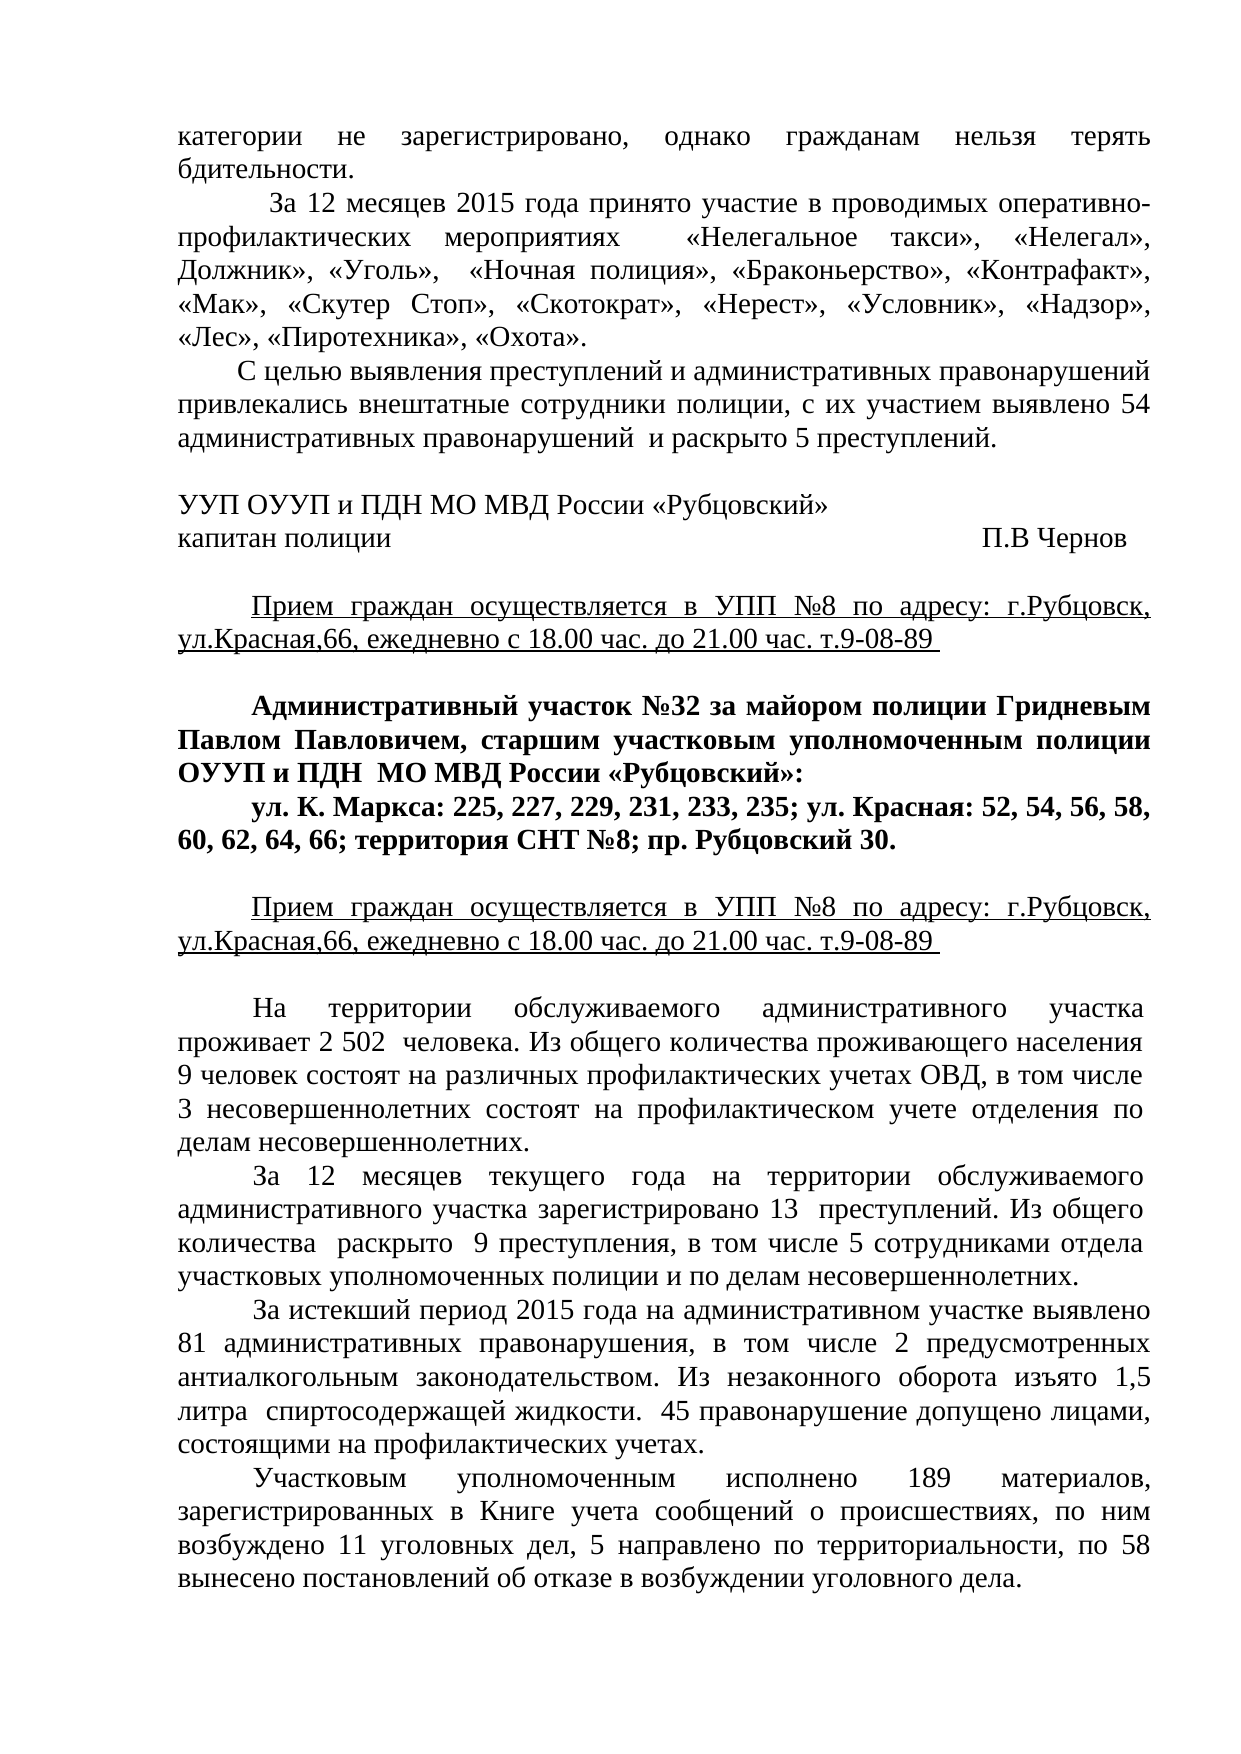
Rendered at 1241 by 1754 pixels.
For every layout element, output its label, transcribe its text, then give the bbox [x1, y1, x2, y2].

text Прием граждан осуществляется в УПП №8 по адресу: г.Рубцовск, ул.Красная,66, ежедневно с 18.00 час. до 21.00 час. т.9-08-89 [177, 588, 1152, 655]
text УУП ОУУП и ПДН МО МВД России «Рубцовский» [177, 487, 1152, 521]
text ул. К. Маркса: 225, 227, 229, 231, 233, 235; ул. Красная: 52, 54, 56, 58, 60, 62, 64, 66; территория СНТ №8; пр. Рубцовский 30. [177, 789, 1152, 856]
text Участковым уполномоченным исполнено 189 материалов, зарегистрированных в Книге учета сообщений о происшествиях, по ним возбуждено 11 уголовных дел, 5 направлено по территориальности, по 58 вынесено постановлений об отказе в возбуждении уголовного дела. [177, 1460, 1152, 1594]
text На территории обслуживаемого административного участка проживает 2 502 человека. Из общего количества проживающего населения 9 человек состоят на различных профилактических учетах ОВД, в том числе 3 несовершеннолетних состоят на профилактическом учете отделения по делам несовершеннолетних. [177, 990, 1144, 1158]
text За истекший период 2015 года на административном участке выявлено 81 административных правонарушения, в том числе 2 предусмотренных антиалкогольным законодательством. Из незаконного оборота изъято 1,5 литра спиртосодержащей жидкости. 45 правонарушение допущено лицами, состоящими на профилактических учетах. [177, 1292, 1152, 1460]
text За 12 месяцев 2015 года принято участие в проводимых оперативно-профилактических мероприятиях «Нелегальное такси», «Нелегал», Должник», «Уголь», «Ночная полиция», «Браконьерство», «Контрафакт», «Мак», «Скутер Стоп», «Скотократ», «Нерест», «Условник», «Надзор», «Лес», «Пиротехника», «Охота». [177, 185, 1152, 353]
text Прием граждан осуществляется в УПП №8 по адресу: г.Рубцовск, ул.Красная,66, ежедневно с 18.00 час. до 21.00 час. т.9-08-89 [177, 889, 1152, 957]
text За 12 месяцев текущего года на территории обслуживаемого административного участка зарегистрировано 13 преступлений. Из общего количества раскрыто 9 преступления, в том числе 5 сотрудниками отдела участковых уполномоченных полиции и по делам несовершеннолетних. [177, 1158, 1144, 1292]
text капитан полиции П.В Чернов [177, 521, 1152, 554]
text Административный участок №32 за майором полиции Гридневым Павлом Павловичем, старшим участковым уполномоченным полиции ОУУП и ПДН МО МВД России «Рубцовский»: [177, 688, 1152, 789]
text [177, 118, 1152, 185]
text С целью выявления преступлений и административных правонарушений привлекались внештатные сотрудники полиции, с их участием выявлено 54 административных правонарушений и раскрыто 5 преступлений. [177, 353, 1152, 453]
